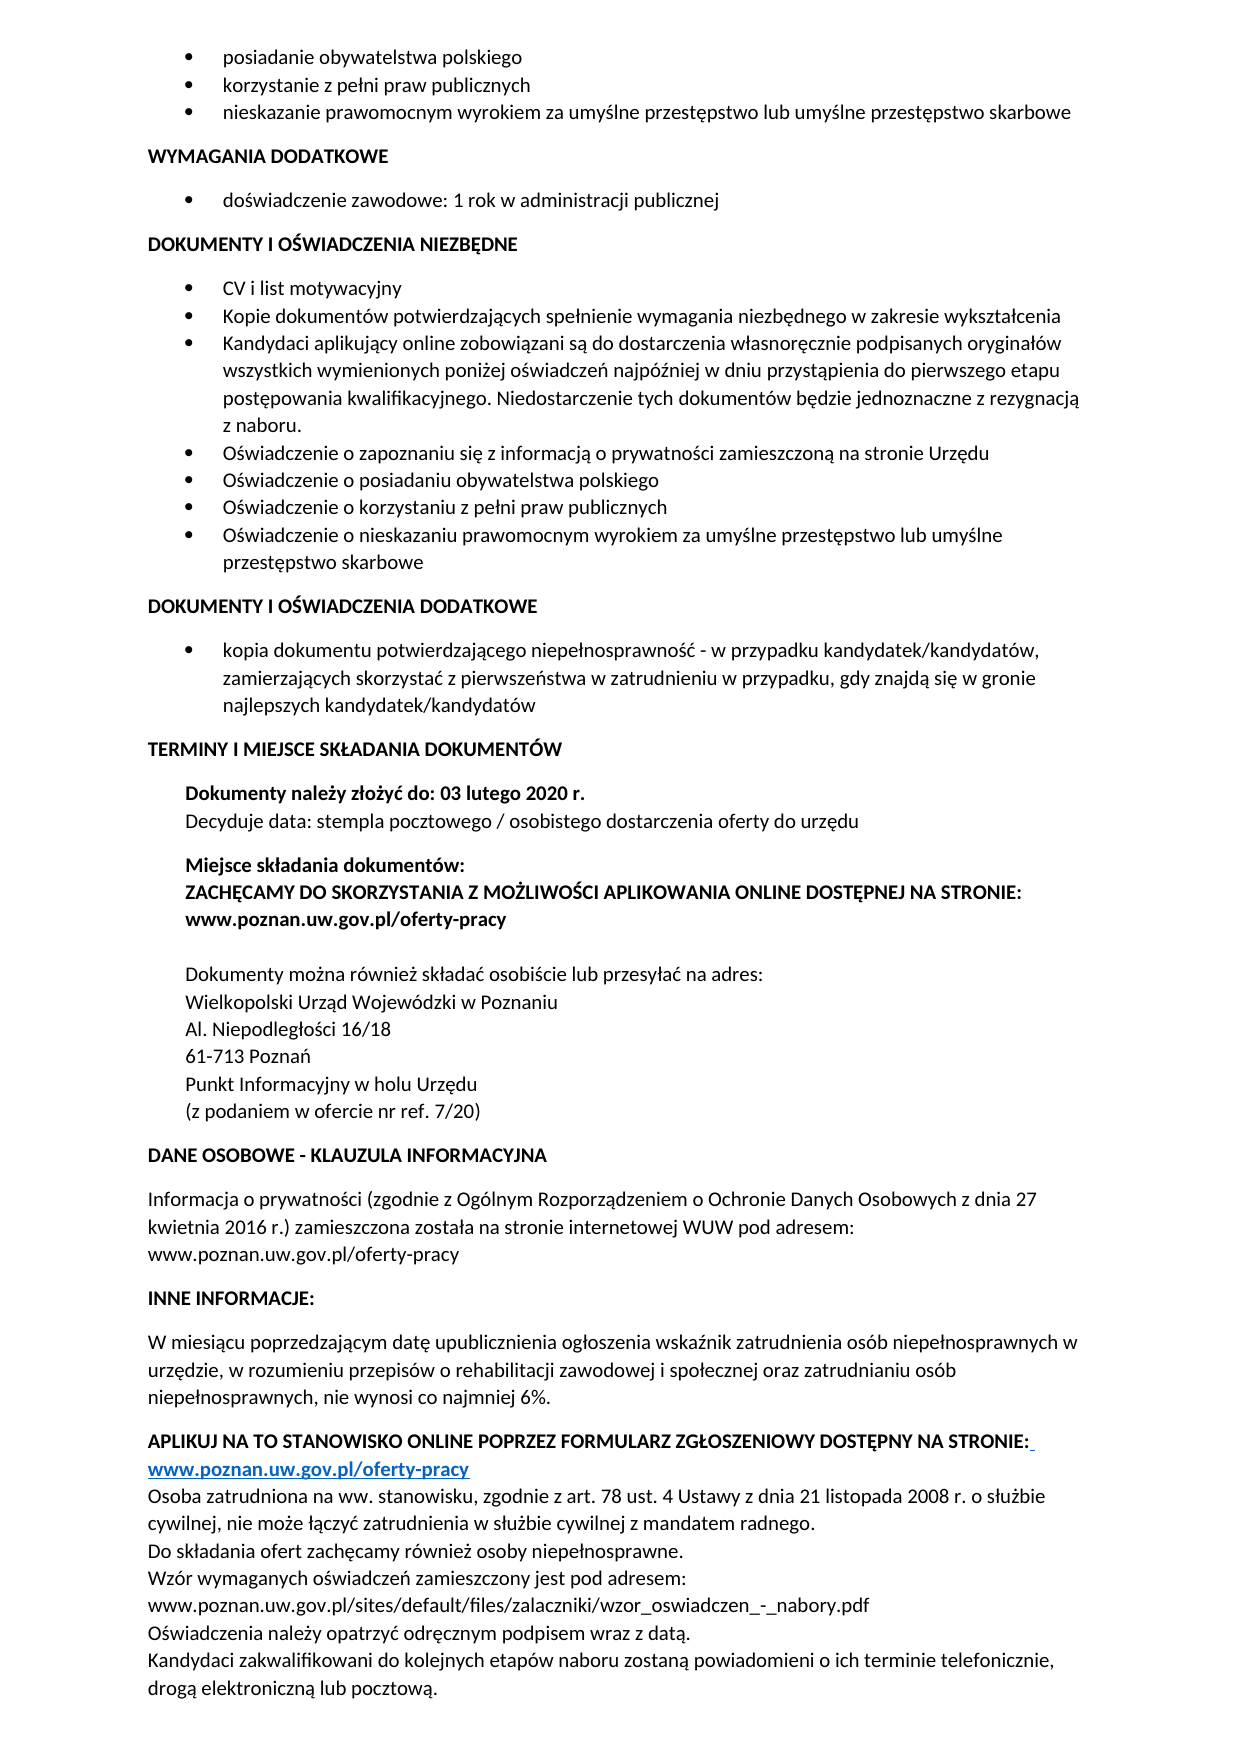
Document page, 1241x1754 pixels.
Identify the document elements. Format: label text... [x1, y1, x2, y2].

list doświadczenie zawodowe: 1 rok w administracji publicznej [185, 187, 1093, 213]
text Miejsce składania dokumentów: ZACHĘCAMY DO SKORZYSTANIA Z MOŻLIWOŚCI APLIKOWANIA ONLINE DOSTĘPNEJ NA STRONIE: www.poznan.uw.gov.pl/oferty-pracy Dokumenty można również składać osobiście lub przesyłać na adres: Wielkopolski Urząd Wojewódzki w Poznaniu Al. Niepodległości 16/18 61-713 Poznań Punkt Informacyjny w holu Urzędu (z podaniem w ofercie nr ref. 7/20) [185, 852, 1093, 1124]
text DOKUMENTY I OŚWIADCZENIA DODATKOWE [148, 593, 1093, 619]
text W miesiącu poprzedzającym datę upublicznienia ogłoszenia wskaźnik zatrudnienia osób niepełnosprawnych w urzędzie, w rozumieniu przepisów o rehabilitacji zawodowej i społecznej oraz zatrudnianiu osób niepełnosprawnych, nie wynosi co najmniej 6%. [148, 1329, 1093, 1410]
list nieskazanie prawomocnym wyrokiem za umyślne przestępstwo lub umyślne przestępstwo skarbowe [185, 99, 1093, 124]
list posiadanie obywatelstwa polskiego [185, 44, 1093, 70]
list Oświadczenie o korzystaniu z pełni praw publicznych [185, 494, 1093, 520]
list Oświadczenie o nieskazaniu prawomocnym wyrokiem za umyślne przestępstwo lub umyślne przestępstwo skarbowe [185, 522, 1093, 575]
text WYMAGANIA DODATKOWE [148, 143, 1093, 169]
list Oświadczenie o zapoznaniu się z informacją o prywatności zamieszczoną na stronie Urzędu [185, 440, 1093, 465]
text DANE OSOBOWE - KLAUZULA INFORMACYJNA [148, 1142, 1093, 1168]
text TERMINY I MIEJSCE SKŁADANIA DOKUMENTÓW [148, 736, 1093, 762]
text Dokumenty należy złożyć do: 03 lutego 2020 r. [185, 780, 1093, 806]
text Informacja o prywatności (zgodnie z Ogólnym Rozporządzeniem o Ochronie Danych Osobowych z dnia 27 kwietnia 2016 r.) zamieszczona została na stronie internetowej WUW pod adresem: www.poznan.uw.gov.pl/oferty-pracy [148, 1187, 1093, 1267]
text APLIKUJ NA TO STANOWISKO ONLINE POPRZEZ FORMULARZ ZGŁOSZENIOWY DOSTĘPNY NA STRONIE: www.poznan.uw.gov.pl/oferty-pracy [148, 1428, 1093, 1481]
list Oświadczenie o posiadaniu obywatelstwa polskiego [185, 467, 1093, 493]
list CV i list motywacyjny [185, 275, 1093, 301]
list Kandydaci aplikujący online zobowiązani są do dostarczenia własnoręcznie podpisanych oryginałów wszystkich wymienionych poniżej oświadczeń najpóźniej w dniu przystąpienia do pierwszego etapu postępowania kwalifikacyjnego. Niedostarczenie tych dokumentów będzie jednoznaczne z rezygnacją z naboru. [185, 330, 1093, 438]
list kopia dokumentu potwierdzającego niepełnosprawność - w przypadku kandydatek/kandydatów, zamierzających skorzystać z pierwszeństwa w zatrudnieniu w przypadku, gdy znajdą się w gronie najlepszych kandydatek/kandydatów [185, 637, 1093, 718]
text DOKUMENTY I OŚWIADCZENIA NIEZBĘDNE [148, 231, 1093, 257]
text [148, 1483, 1093, 1700]
text INNE INFORMACJE: [148, 1285, 1093, 1311]
list korzystanie z pełni praw publicznych [185, 72, 1093, 97]
list Kopie dokumentów potwierdzających spełnienie wymagania niezbędnego w zakresie wykształcenia [185, 303, 1093, 328]
text Decyduje data: stempla pocztowego / osobistego dostarczenia oferty do urzędu [185, 808, 1093, 833]
